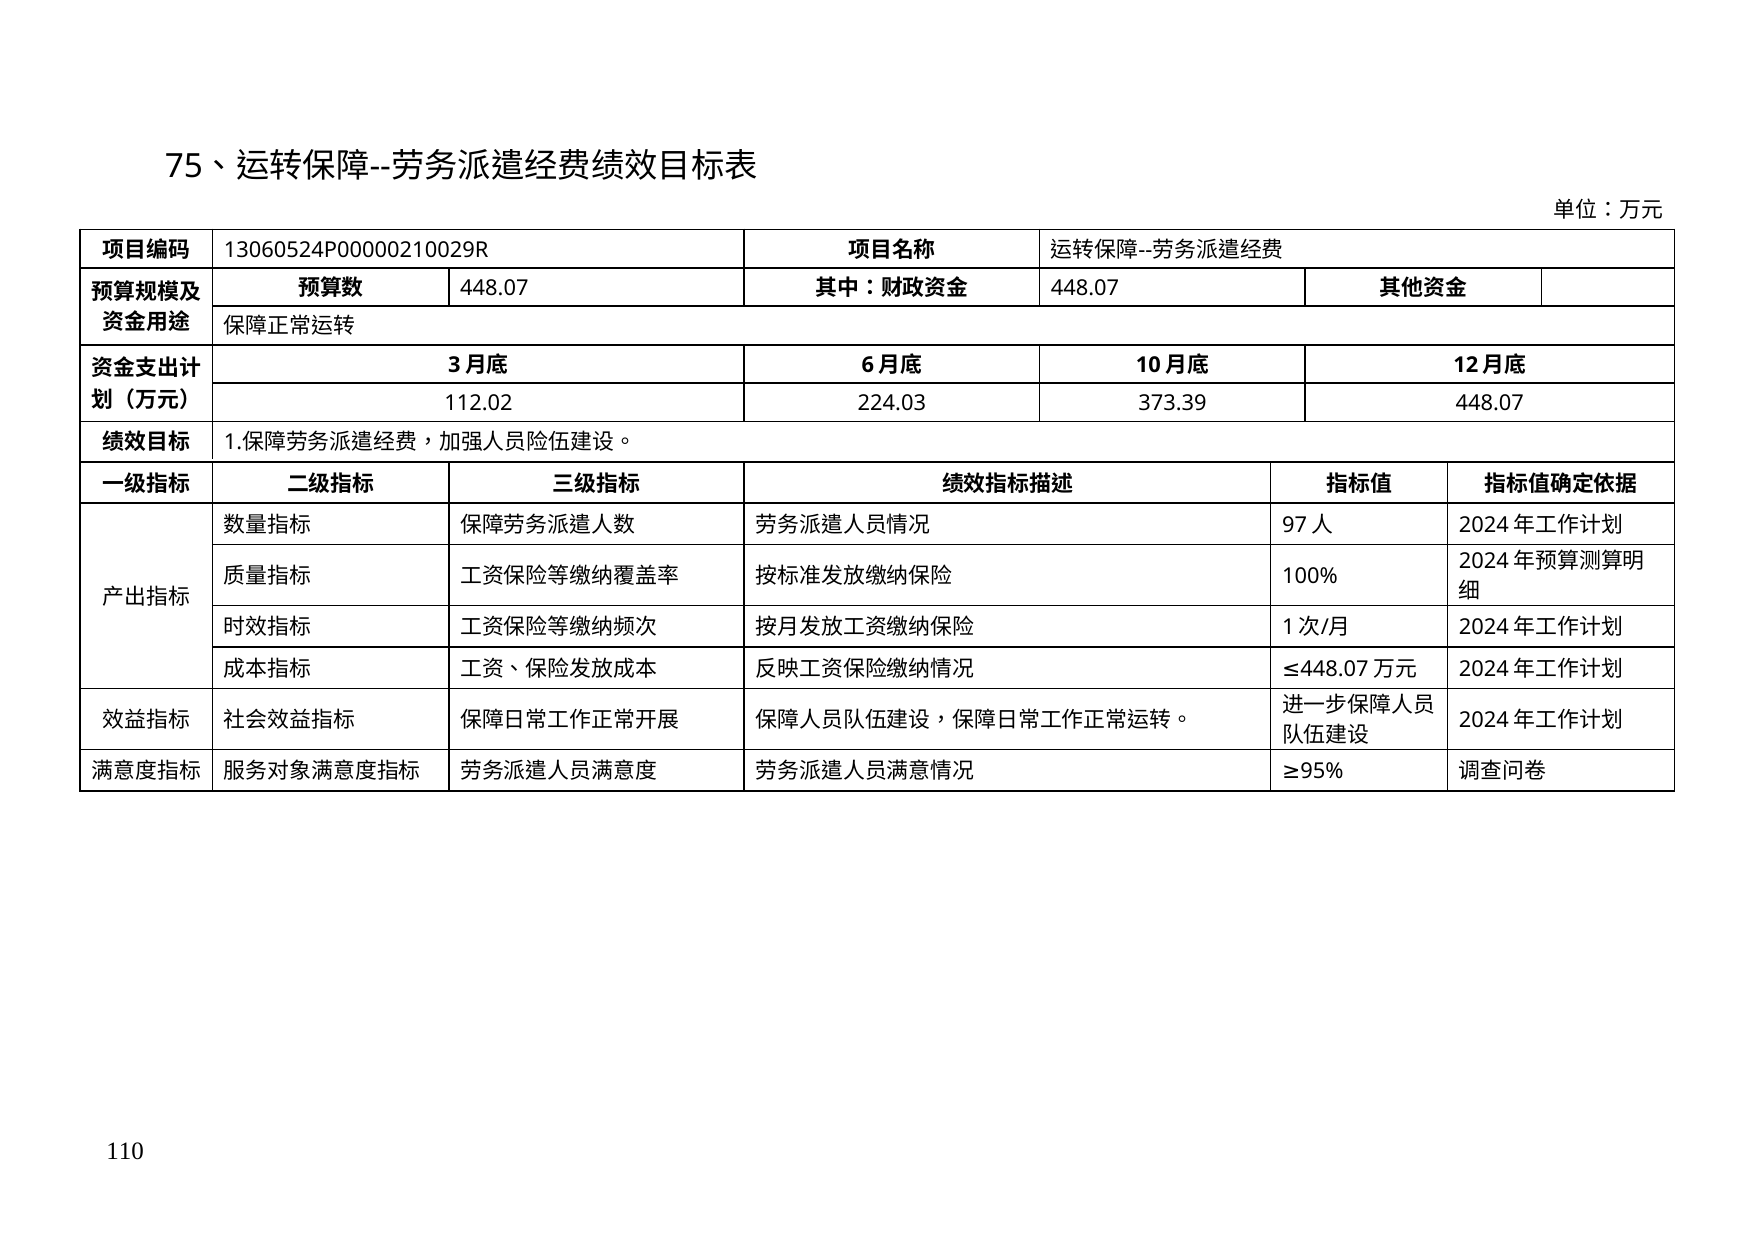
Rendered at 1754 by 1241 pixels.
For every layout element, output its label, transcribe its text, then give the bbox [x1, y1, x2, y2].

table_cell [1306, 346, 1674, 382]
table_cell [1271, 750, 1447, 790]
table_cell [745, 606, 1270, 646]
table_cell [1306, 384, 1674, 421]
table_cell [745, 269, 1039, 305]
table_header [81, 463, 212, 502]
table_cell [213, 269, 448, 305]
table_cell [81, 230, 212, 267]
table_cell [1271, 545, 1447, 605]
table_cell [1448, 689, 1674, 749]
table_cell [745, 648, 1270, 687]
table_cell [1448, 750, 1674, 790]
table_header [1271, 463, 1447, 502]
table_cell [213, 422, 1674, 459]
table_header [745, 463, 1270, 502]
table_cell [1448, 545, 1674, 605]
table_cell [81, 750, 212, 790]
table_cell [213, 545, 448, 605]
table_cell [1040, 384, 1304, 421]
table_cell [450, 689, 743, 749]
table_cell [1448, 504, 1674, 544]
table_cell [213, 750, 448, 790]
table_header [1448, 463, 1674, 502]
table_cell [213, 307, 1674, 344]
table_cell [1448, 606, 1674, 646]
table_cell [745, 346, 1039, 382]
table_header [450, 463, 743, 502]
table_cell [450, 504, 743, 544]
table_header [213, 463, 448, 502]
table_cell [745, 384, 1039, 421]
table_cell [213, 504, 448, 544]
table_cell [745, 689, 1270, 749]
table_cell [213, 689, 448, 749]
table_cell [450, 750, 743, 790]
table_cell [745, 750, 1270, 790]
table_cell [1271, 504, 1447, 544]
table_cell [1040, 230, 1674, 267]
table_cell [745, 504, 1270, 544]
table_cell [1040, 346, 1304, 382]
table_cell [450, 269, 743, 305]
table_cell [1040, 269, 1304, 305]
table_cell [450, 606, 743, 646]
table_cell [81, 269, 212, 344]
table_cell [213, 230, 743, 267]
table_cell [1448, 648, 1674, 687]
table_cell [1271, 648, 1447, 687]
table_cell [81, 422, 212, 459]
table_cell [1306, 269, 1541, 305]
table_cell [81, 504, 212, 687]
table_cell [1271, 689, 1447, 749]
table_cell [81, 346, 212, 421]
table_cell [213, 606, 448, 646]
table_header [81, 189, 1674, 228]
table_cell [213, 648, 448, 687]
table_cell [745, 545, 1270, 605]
text 75、运转保障--劳务派遣经费绩效目标表 [106, 142, 1648, 187]
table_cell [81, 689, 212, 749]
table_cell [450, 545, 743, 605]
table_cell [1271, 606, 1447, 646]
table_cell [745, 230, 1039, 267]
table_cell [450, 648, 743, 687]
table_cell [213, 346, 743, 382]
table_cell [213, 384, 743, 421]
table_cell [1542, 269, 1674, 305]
